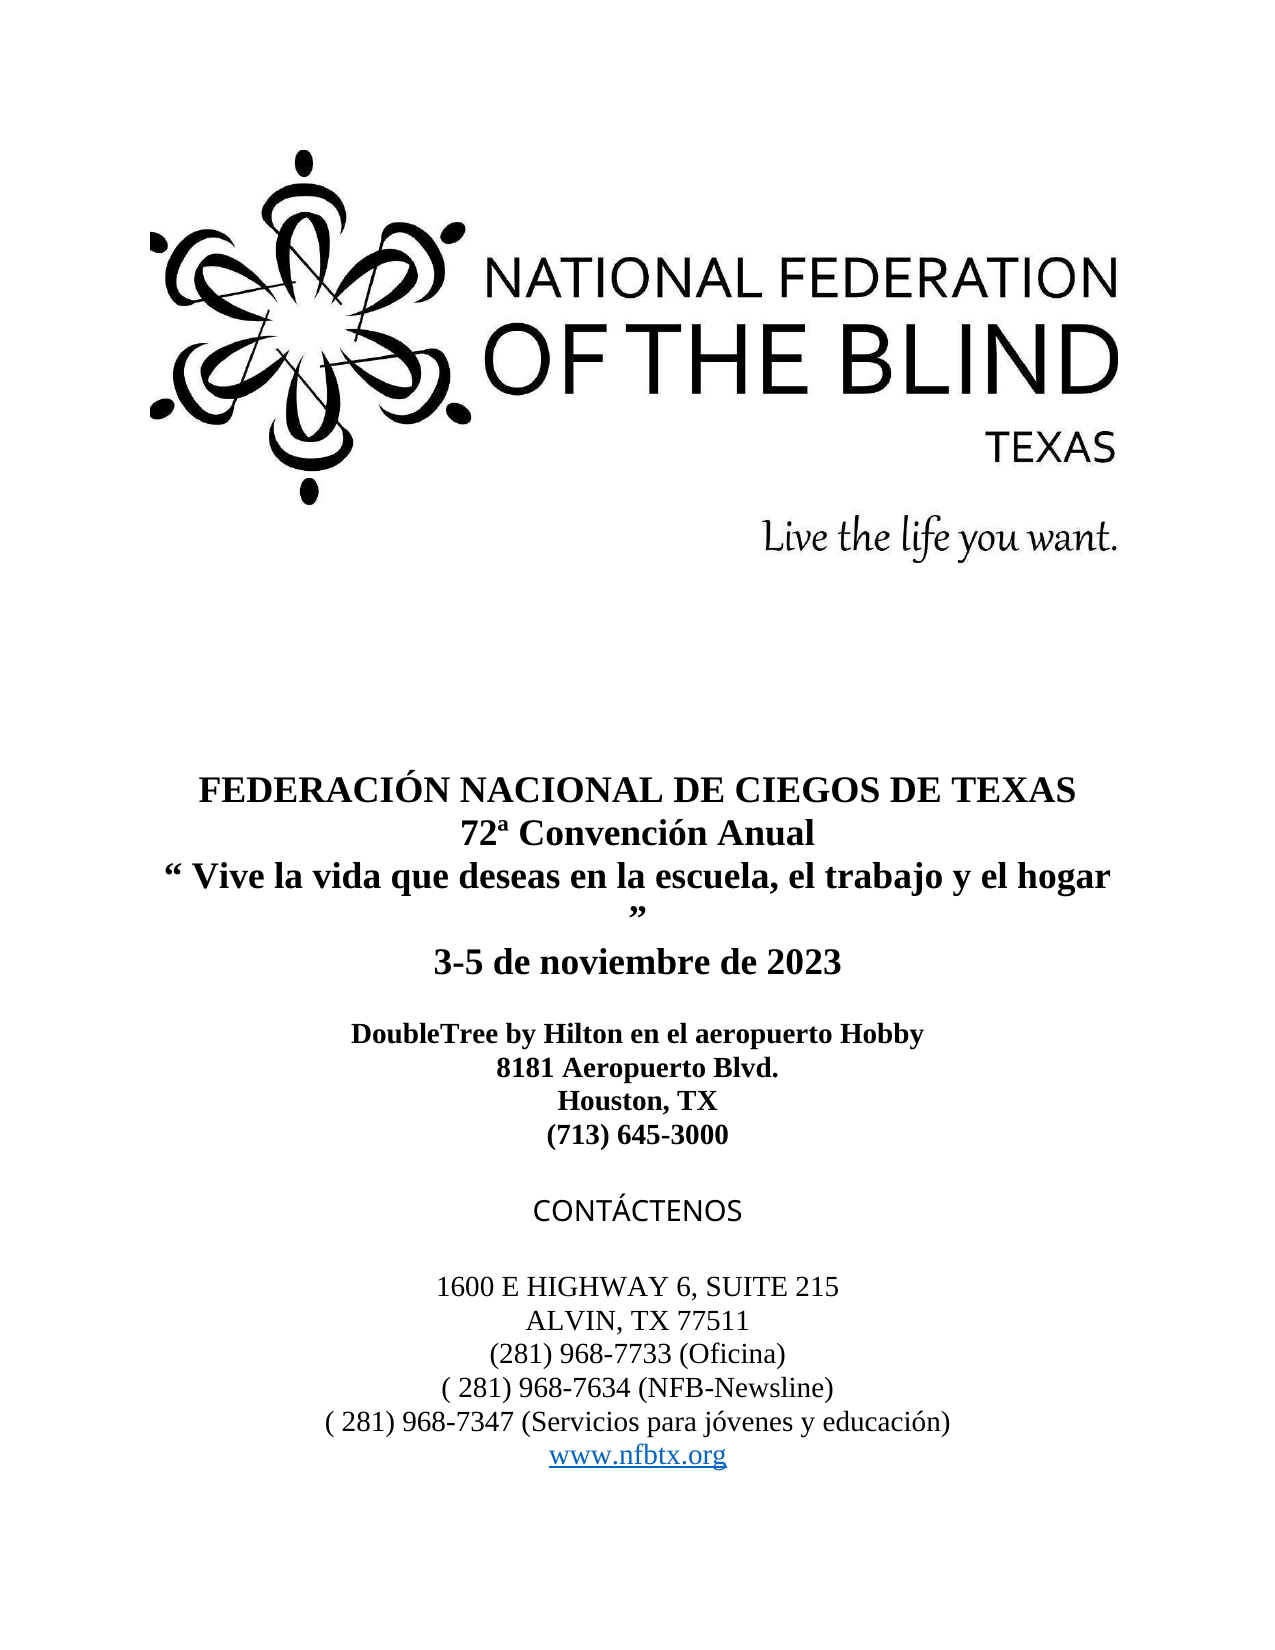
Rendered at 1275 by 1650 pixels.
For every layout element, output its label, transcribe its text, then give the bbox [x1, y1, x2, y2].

text ( 281) 968-7347 (Servicios para jóvenes y educación) [150, 1404, 1125, 1437]
text www.nfbtx.org [150, 1437, 1125, 1471]
text Houston, TX [150, 1083, 1125, 1117]
text CONTÁCTENOS [150, 1190, 1125, 1230]
text “ Vive la vida que deseas en la escuela, el trabajo y el hogar ” [150, 853, 1125, 940]
text (281) 968-7733 (Oficina) [150, 1337, 1125, 1370]
text (713) 645-3000 [150, 1117, 1125, 1151]
text 72ª Convención Anual [150, 810, 1125, 853]
text 8181 Aeropuerto Blvd. [150, 1050, 1125, 1083]
text ( 281) 968-7634 (NFB-Newsline) [150, 1370, 1125, 1404]
text 3-5 de noviembre de 2023 [150, 940, 1125, 983]
picture [150, 150, 1118, 563]
text 1600 E HIGHWAY 6, SUITE 215 [150, 1269, 1125, 1303]
text ALVIN, TX 77511 [150, 1303, 1125, 1337]
text FEDERACIÓN NACIONAL DE CIEGOS DE TEXAS [150, 767, 1125, 810]
text DoubleTree by Hilton en el aeropuerto Hobby [150, 1016, 1125, 1050]
